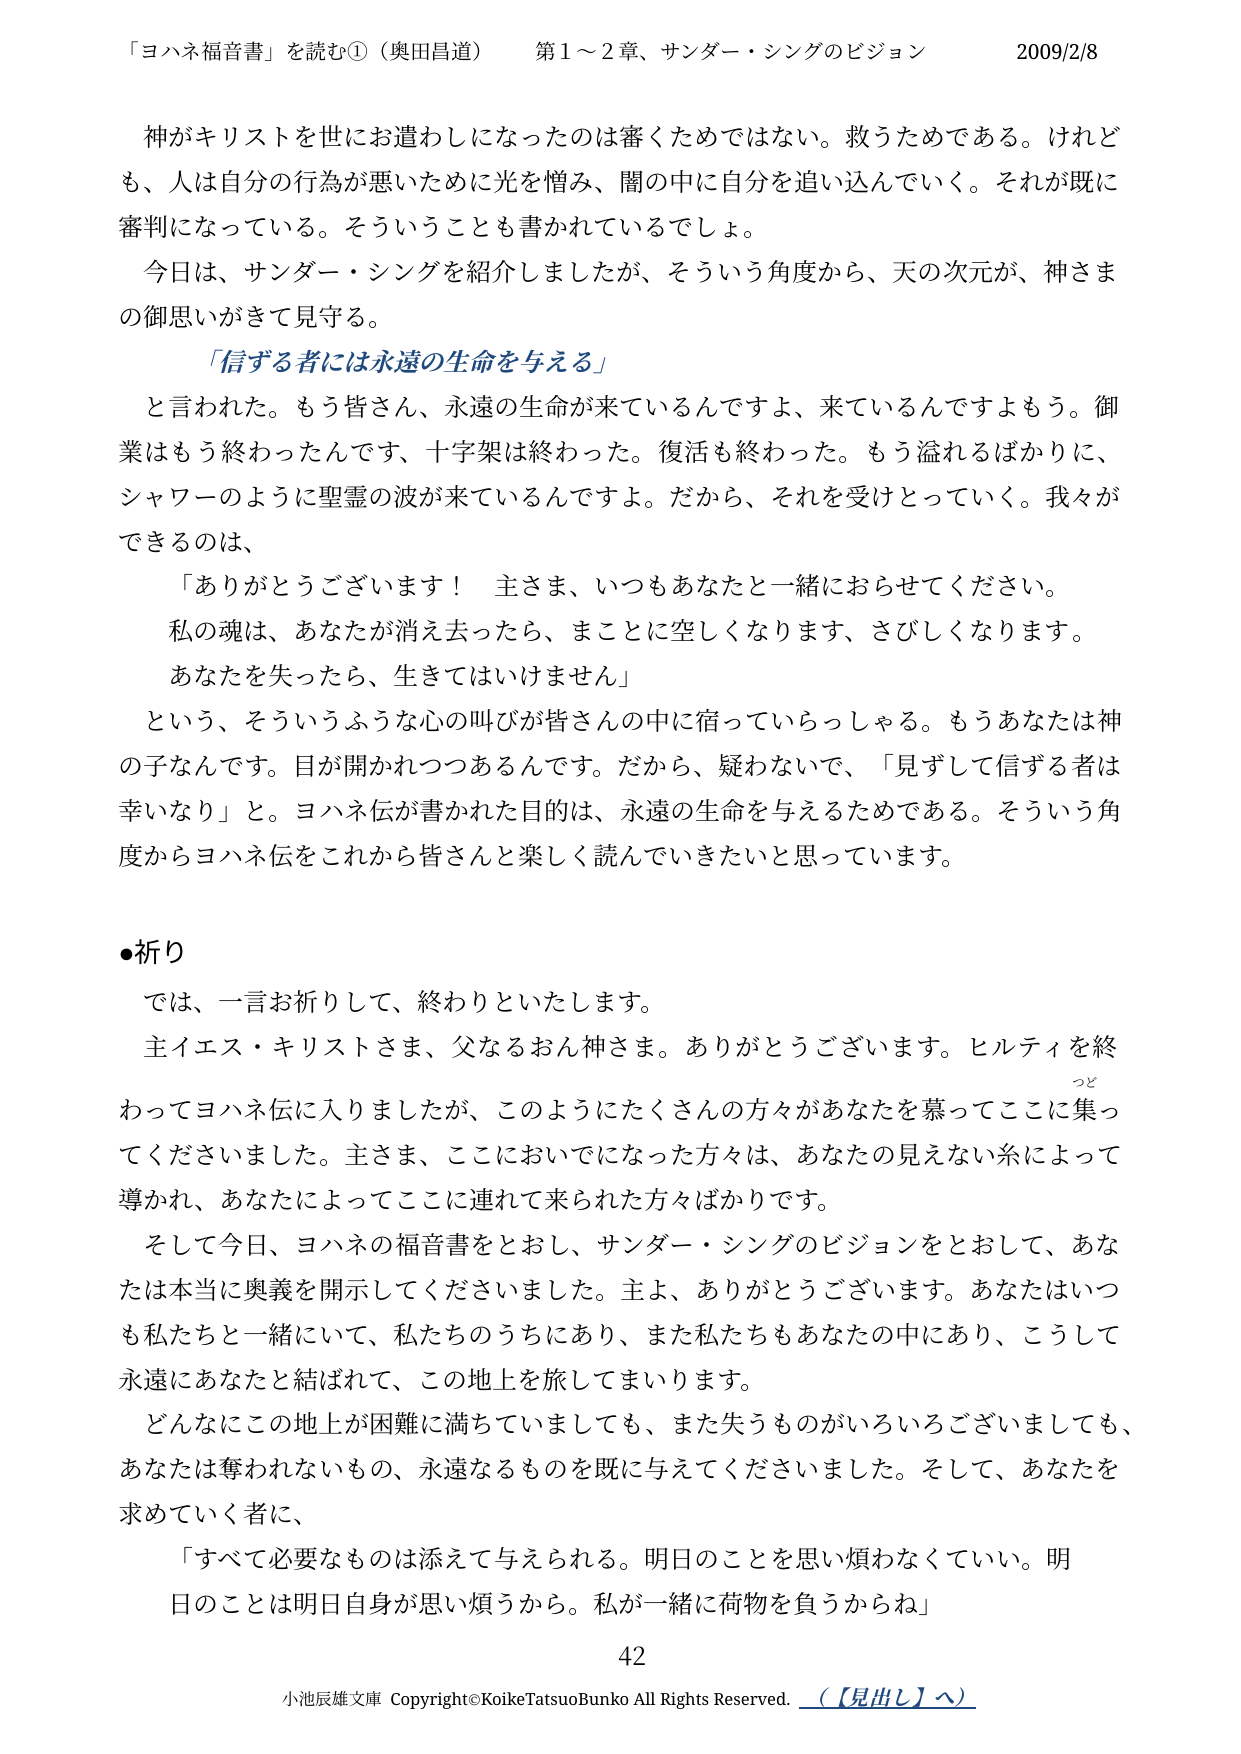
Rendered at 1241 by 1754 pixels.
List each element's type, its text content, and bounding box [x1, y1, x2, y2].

text 主イエス・キリストさま、父なるおん神さま。ありがとうございます。ヒルティを終わってヨハネ伝に入りましたが、このようにたくさんの方々があなたを慕ってここにってくださいました。主さま、ここにおいでになった方々は、あなたの見えない糸によって導かれ、あなたによってここに連れて来られた方々ばかりです。 [118, 1028, 1122, 1217]
text どんなにこの地上が困難に満ちていましても、また失うものがいろいろございましても、あなたは奪われないもの、永遠なるものを既に与えてくださいました。そして、あなたを求めていく者に、 [118, 1405, 1122, 1531]
text そして今日、ヨハネの福音書をとおし、サンダー・シングのビジョンをとおして、あなたは本当に奥義を開示してくださいました。主よ、ありがとうございます。あなたはいつも私たちと一緒にいて、私たちのうちにあり、また私たちもあなたの中にあり、こうして永遠にあなたと結ばれて、この地上を旅してまいります。 [118, 1226, 1122, 1396]
text 「信ずる者には永遠の生命を与える」 [193, 343, 1047, 378]
text と言われた。もう皆さん、永遠の生命が来ているんですよ、来ているんですよもう。御業はもう終わったんです、十字架は終わった。復活も終わった。もう溢れるばかりに、シャワーのように聖霊の波が来ているんですよ。だから、それを受けとっていく。我々ができるのは、 [118, 387, 1122, 558]
subtitle ●祈り [118, 931, 1122, 971]
text 今日は、サンダー・シングを紹介しましたが、そういう角度から、天の次元が、神さまの御思いがきて見守る。 [118, 253, 1122, 334]
text 「すべて必要なものは添えて与えられる。明日のことを思い煩わなくていい。明日のことは明日自身が思い煩うから。私が一緒に荷物を負うからね」 [168, 1540, 1072, 1621]
text 「ありがとうございます！ 主さま、いつもあなたと一緒におらせてください。私の魂は、あなたが消え去ったら、まことに空しくなります、さびしくなります。あなたを失ったら、生きてはいけません」 [168, 567, 1072, 693]
text では、一言お祈りして、終わりといたします。 [118, 983, 1122, 1019]
text 神がキリストを世にお遣わしになったのは審くためではない。救うためである。けれども、人は自分の行為が悪いために光を憎み、闇の中に自分を追い込んでいく。それが既に審判になっている。そういうことも書かれているでしょ。 [118, 118, 1122, 244]
text という、そういうふうな心の叫びが皆さんの中に宿っていらっしゃる。もうあなたは神の子なんです。目が開かれつつあるんです。だから、疑わないで、「見ずして信ずる者は幸いなり」と。ヨハネ伝が書かれた目的は、永遠の生命を与えるためである。そういう角度からヨハネ伝をこれから皆さんと楽しく読んでいきたいと思っています。 [118, 702, 1122, 872]
